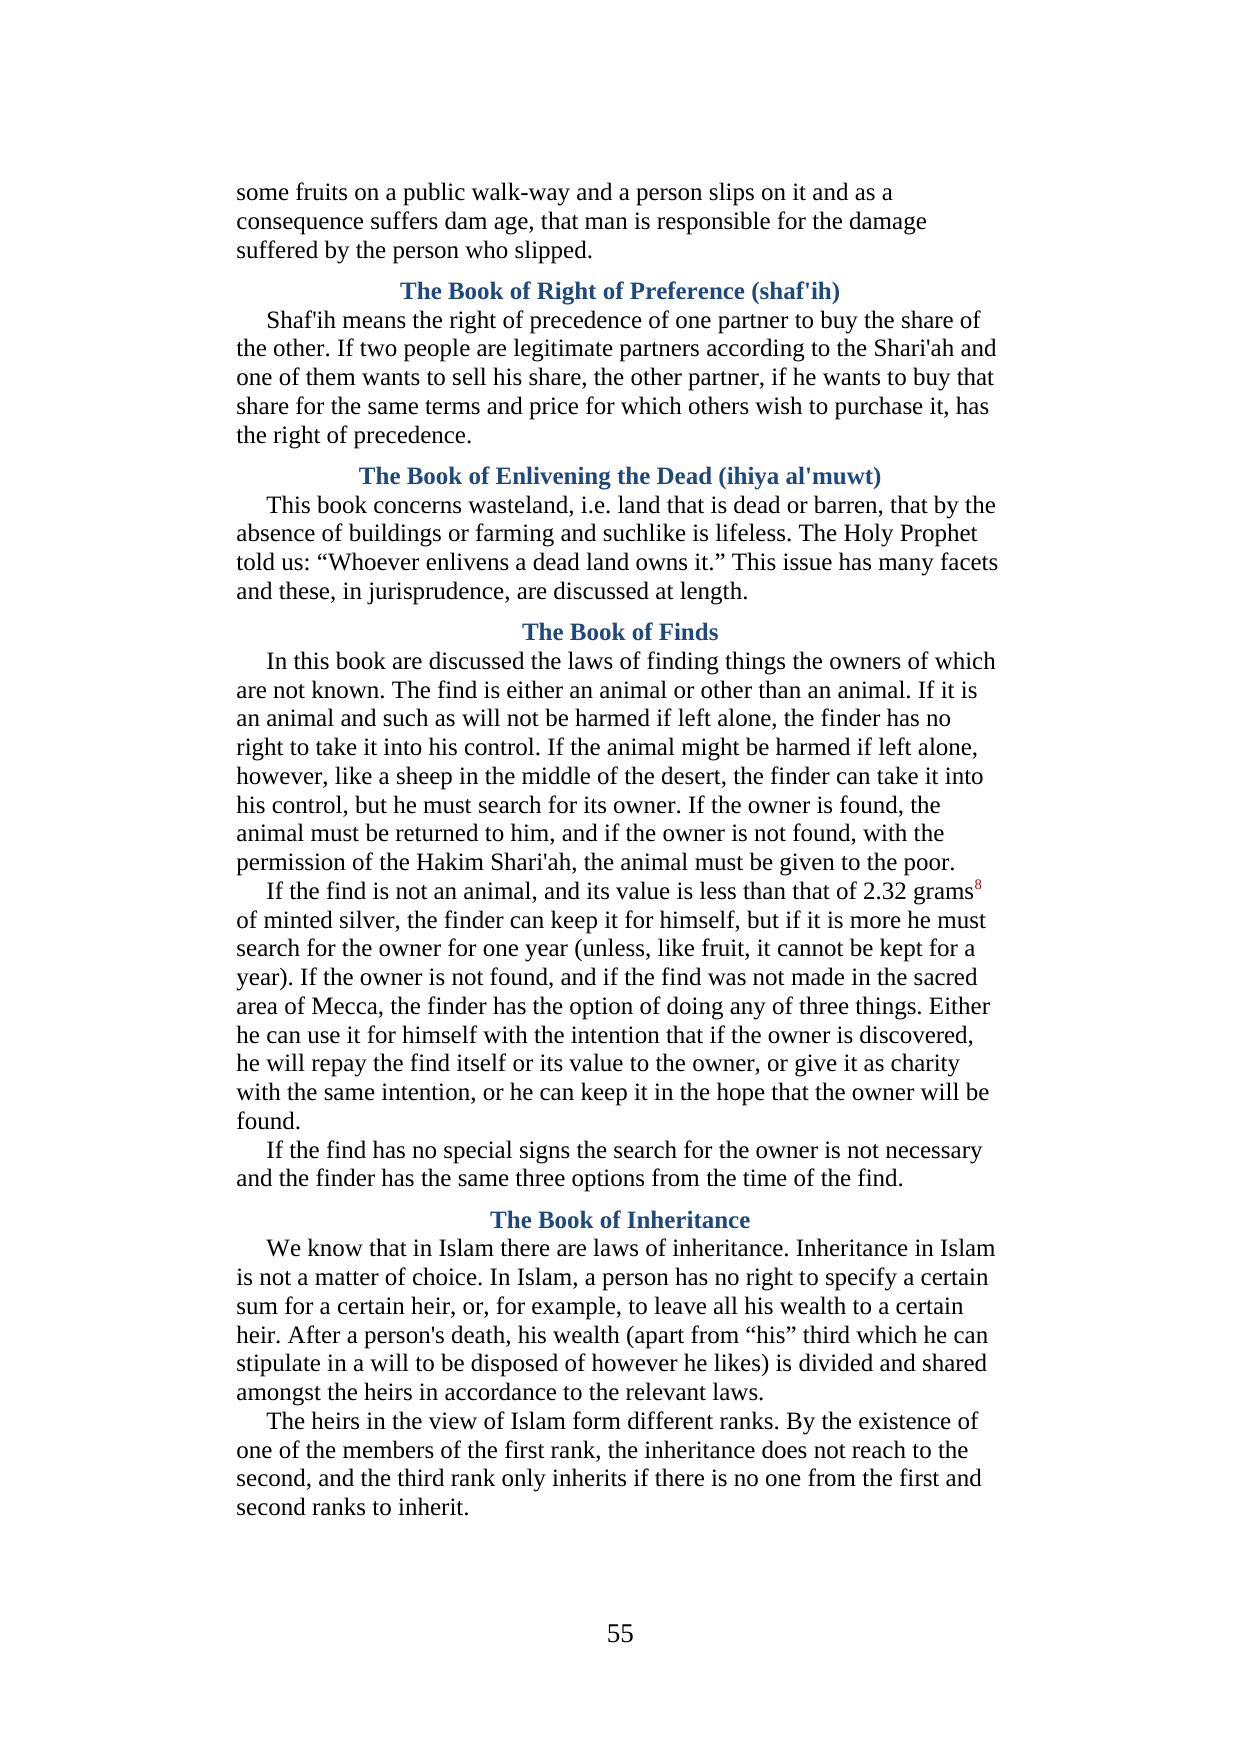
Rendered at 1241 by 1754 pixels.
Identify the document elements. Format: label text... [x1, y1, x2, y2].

subtitle The Book of Enlivening the Dead (ihiya al'muwt) [236, 461, 1004, 490]
subtitle The Book of Right of Preference (shaf'ih) [236, 276, 1004, 305]
text If the find is not an animal, and its value is less than that of 2.32 grams8 of minted silver, the finder can keep it for himself, but if it is more he must search for the owner for one year (unless, like fruit, it cannot be kept for a year). If the owner is not found, and if the find was not made in the sacred area of Mecca, the finder has the option of doing any of three things. Either he can use it for himself with the intention that if the owner is discovered, he will repay the find itself or its value to the owner, or give it as charity with the same intention, or he can keep it in the hope that the owner will be found. [236, 876, 1004, 1135]
text If the find has no special signs the search for the owner is not necessary and the finder has the same three options from the time of the find. [236, 1135, 1004, 1192]
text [236, 177, 1004, 263]
text In this book are discussed the laws of finding things the owners of which are not known. The find is either an animal or other than an animal. If it is an animal and such as will not be harmed if left alone, the finder has no right to take it into his control. If the animal might be harmed if left alone, however, like a sheep in the middle of the desert, the finder can take it into his control, but he must search for its owner. If the owner is found, the animal must be returned to him, and if the owner is not found, with the permission of the Hakim Shari'ah, the animal must be given to the poor. [236, 646, 1004, 876]
subtitle The Book of Finds [236, 617, 1004, 646]
subtitle The Book of Inheritance [236, 1205, 1004, 1233]
text The heirs in the view of Islam form different ranks. By the existence of one of the members of the first rank, the inheritance does not reach to the second, and the third rank only inherits if there is no one from the first and second ranks to inherit. [236, 1406, 1004, 1521]
text This book concerns wasteland, i.e. land that is dead or barren, that by the absence of buildings or farming and suchlike is lifeless. The Holy Prophet told us: “Whoever enlivens a dead land owns it.” This issue has many facets and these, in jurisprudence, are discussed at length. [236, 490, 1004, 605]
text We know that in Islam there are laws of inheritance. Inheritance in Islam is not a matter of choice. In Islam, a person has no right to specify a certain sum for a certain heir, or, for example, to leave all his wealth to a certain heir. After a person's death, his wealth (apart from “his” third which he can stipulate in a will to be disposed of however he likes) is divided and shared amongst the heirs in accordance to the relevant laws. [236, 1233, 1004, 1406]
text Shaf'ih means the right of precedence of one partner to buy the share of the other. If two people are legitimate partners according to the Shari'ah and one of them wants to sell his share, the other partner, if he wants to buy that share for the same terms and price for which others wish to purchase it, has the right of precedence. [236, 305, 1004, 448]
